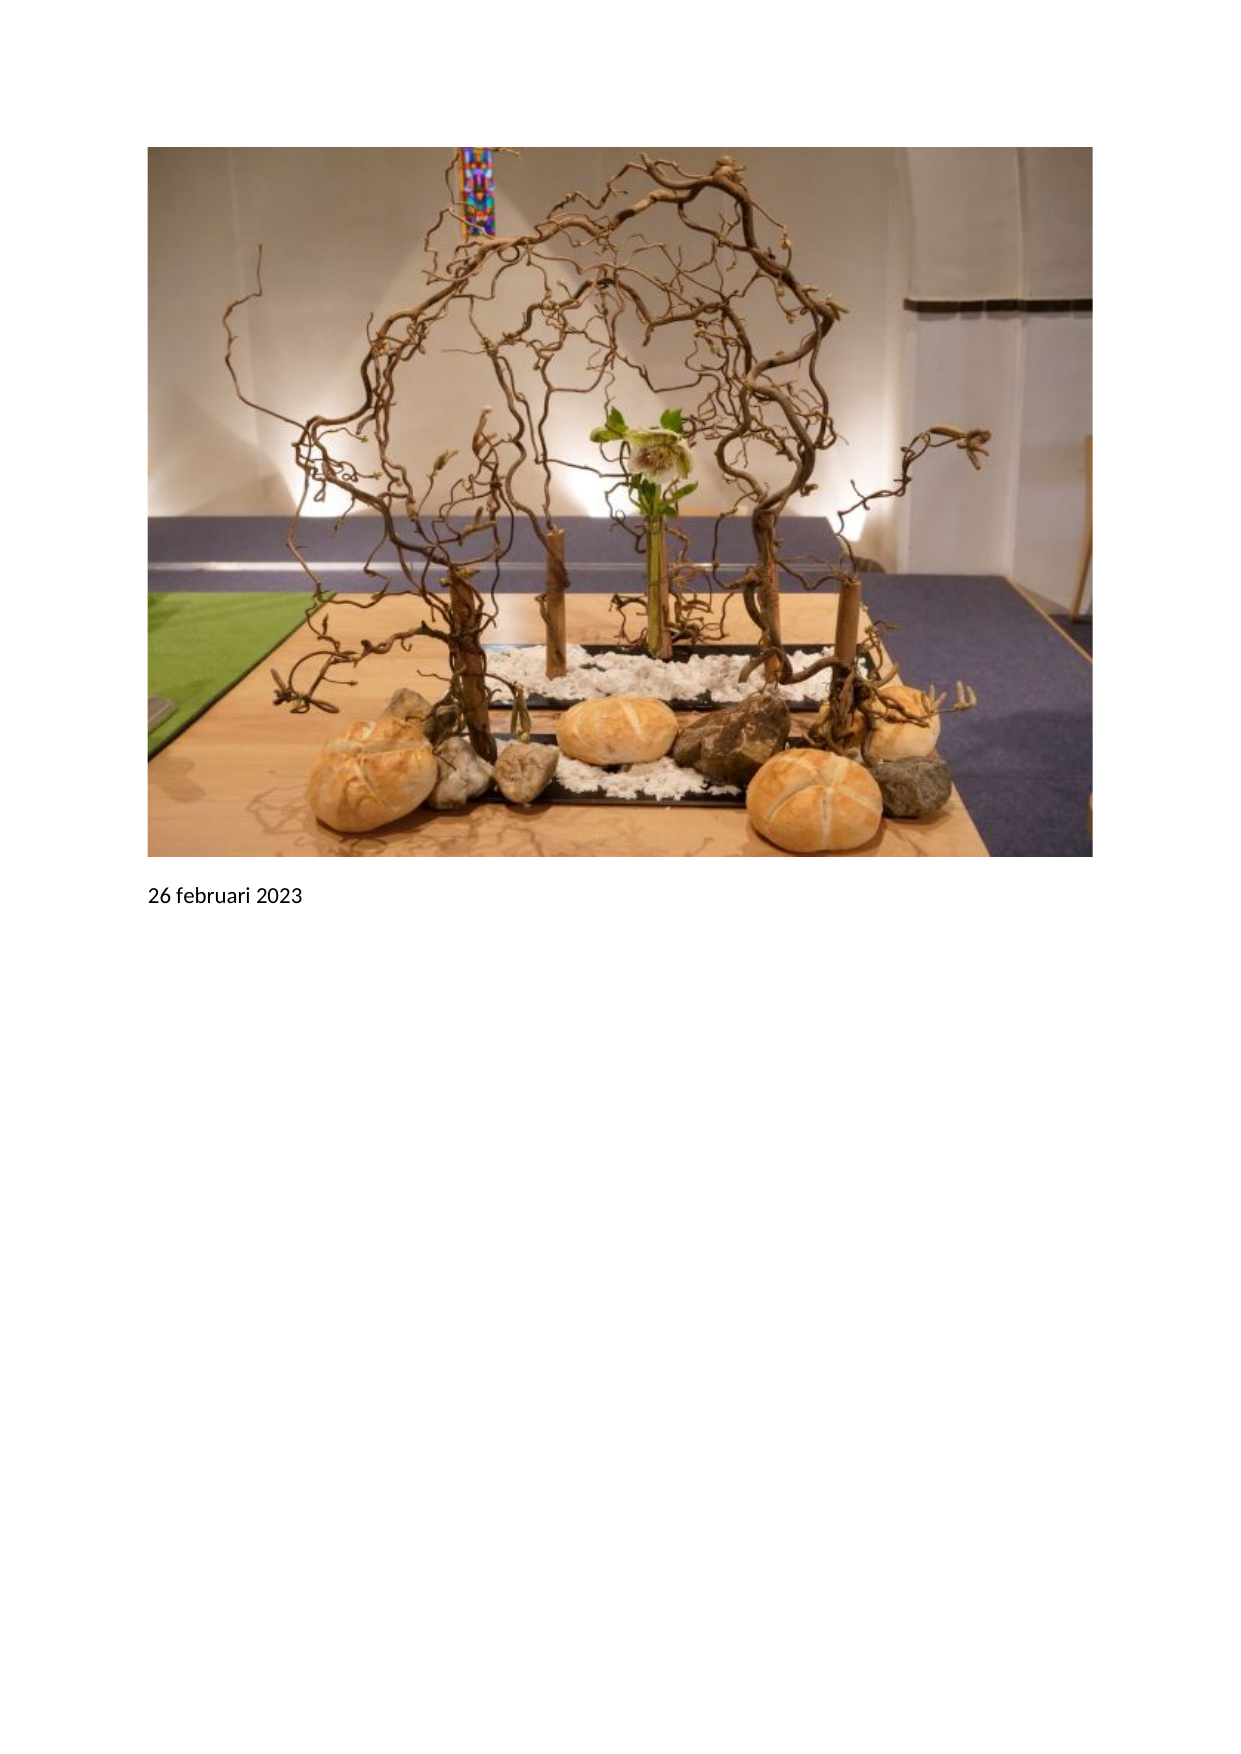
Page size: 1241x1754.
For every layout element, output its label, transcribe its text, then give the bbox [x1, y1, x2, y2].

picture [147, 147, 1093, 857]
text 26 februari 2023 [148, 882, 1093, 910]
